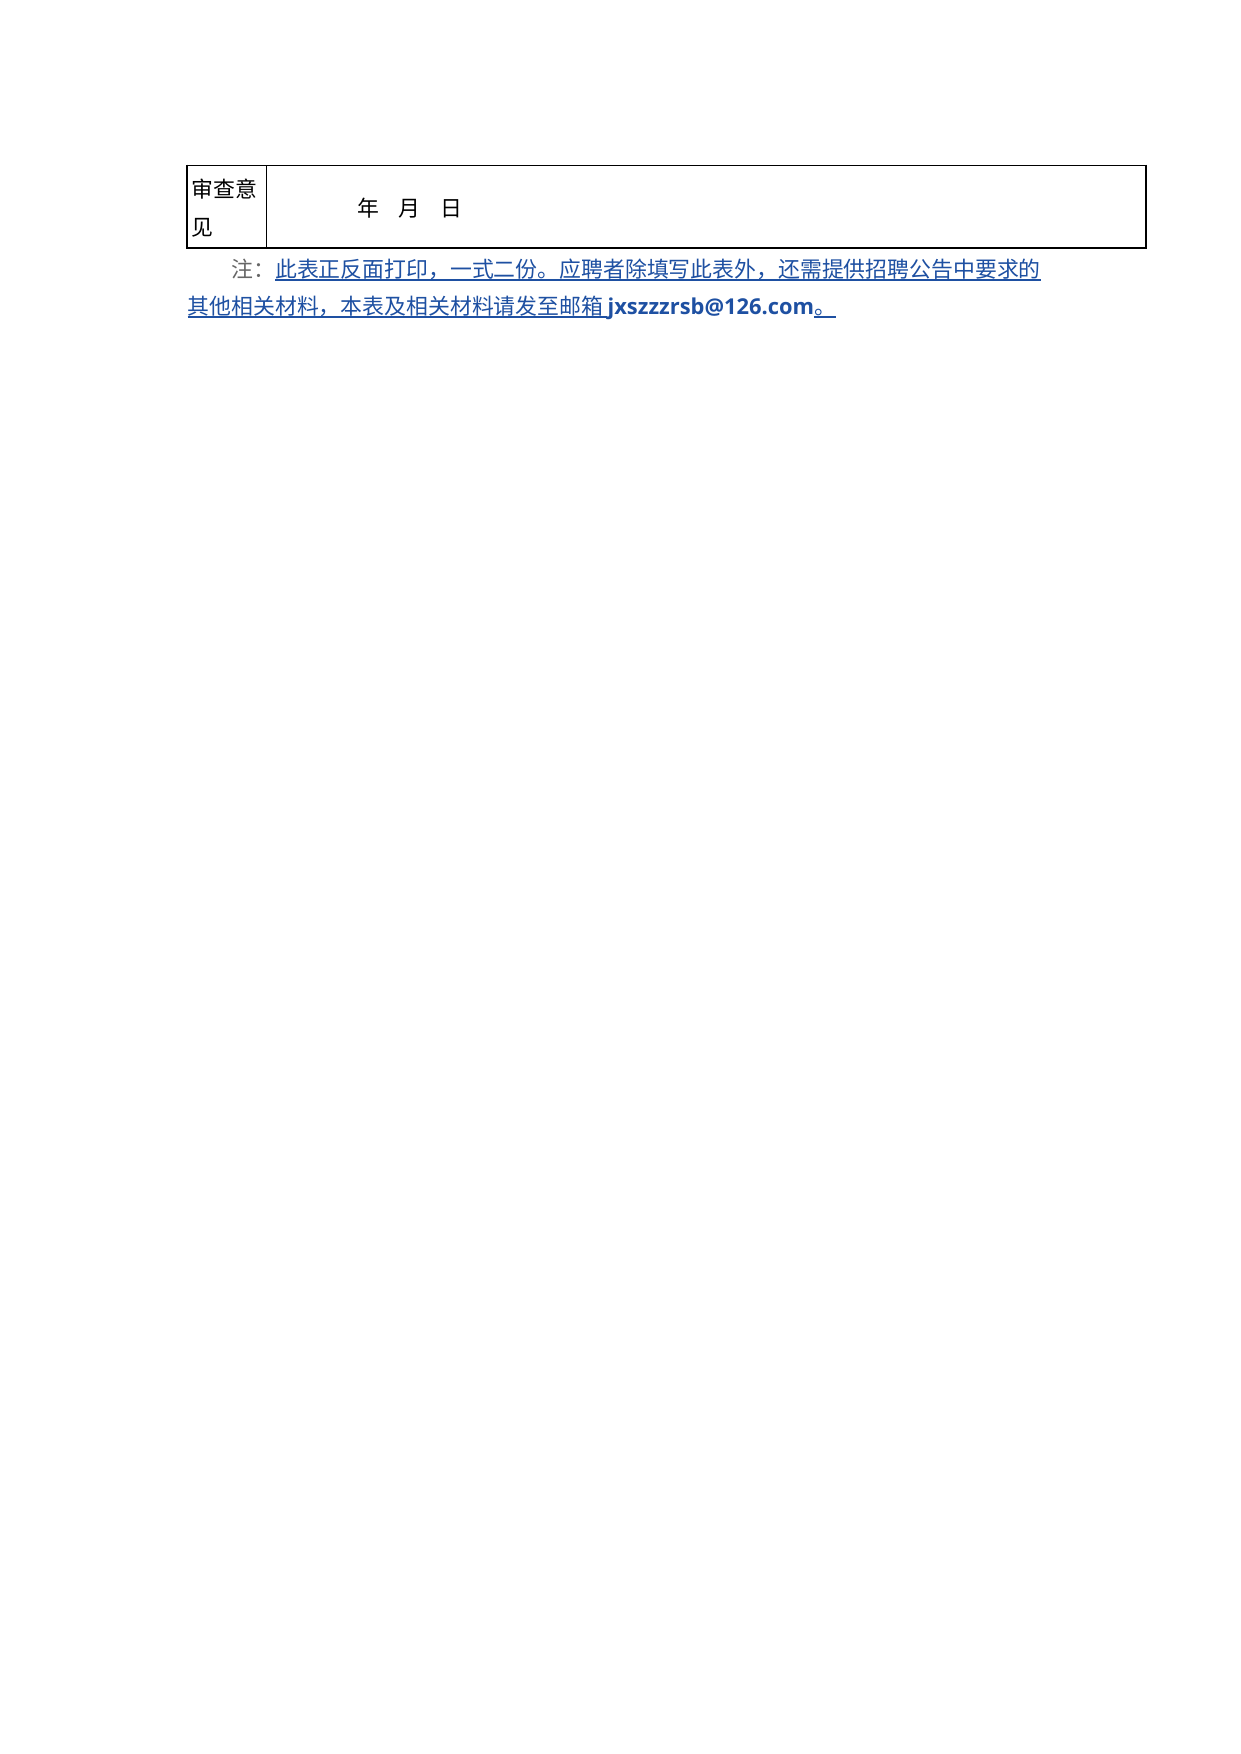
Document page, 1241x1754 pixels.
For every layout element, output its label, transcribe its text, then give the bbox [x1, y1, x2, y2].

table_cell 审查意见 [188, 166, 266, 247]
text 注：此表正反面打印，一式二份。应聘者除填写此表外，还需提供招聘公告中要求的其他相关材料，本表及相关材料请发至邮箱jxszzzrsb@126.com。 [187, 249, 1053, 324]
table_cell 年 月 日 [267, 166, 1145, 247]
